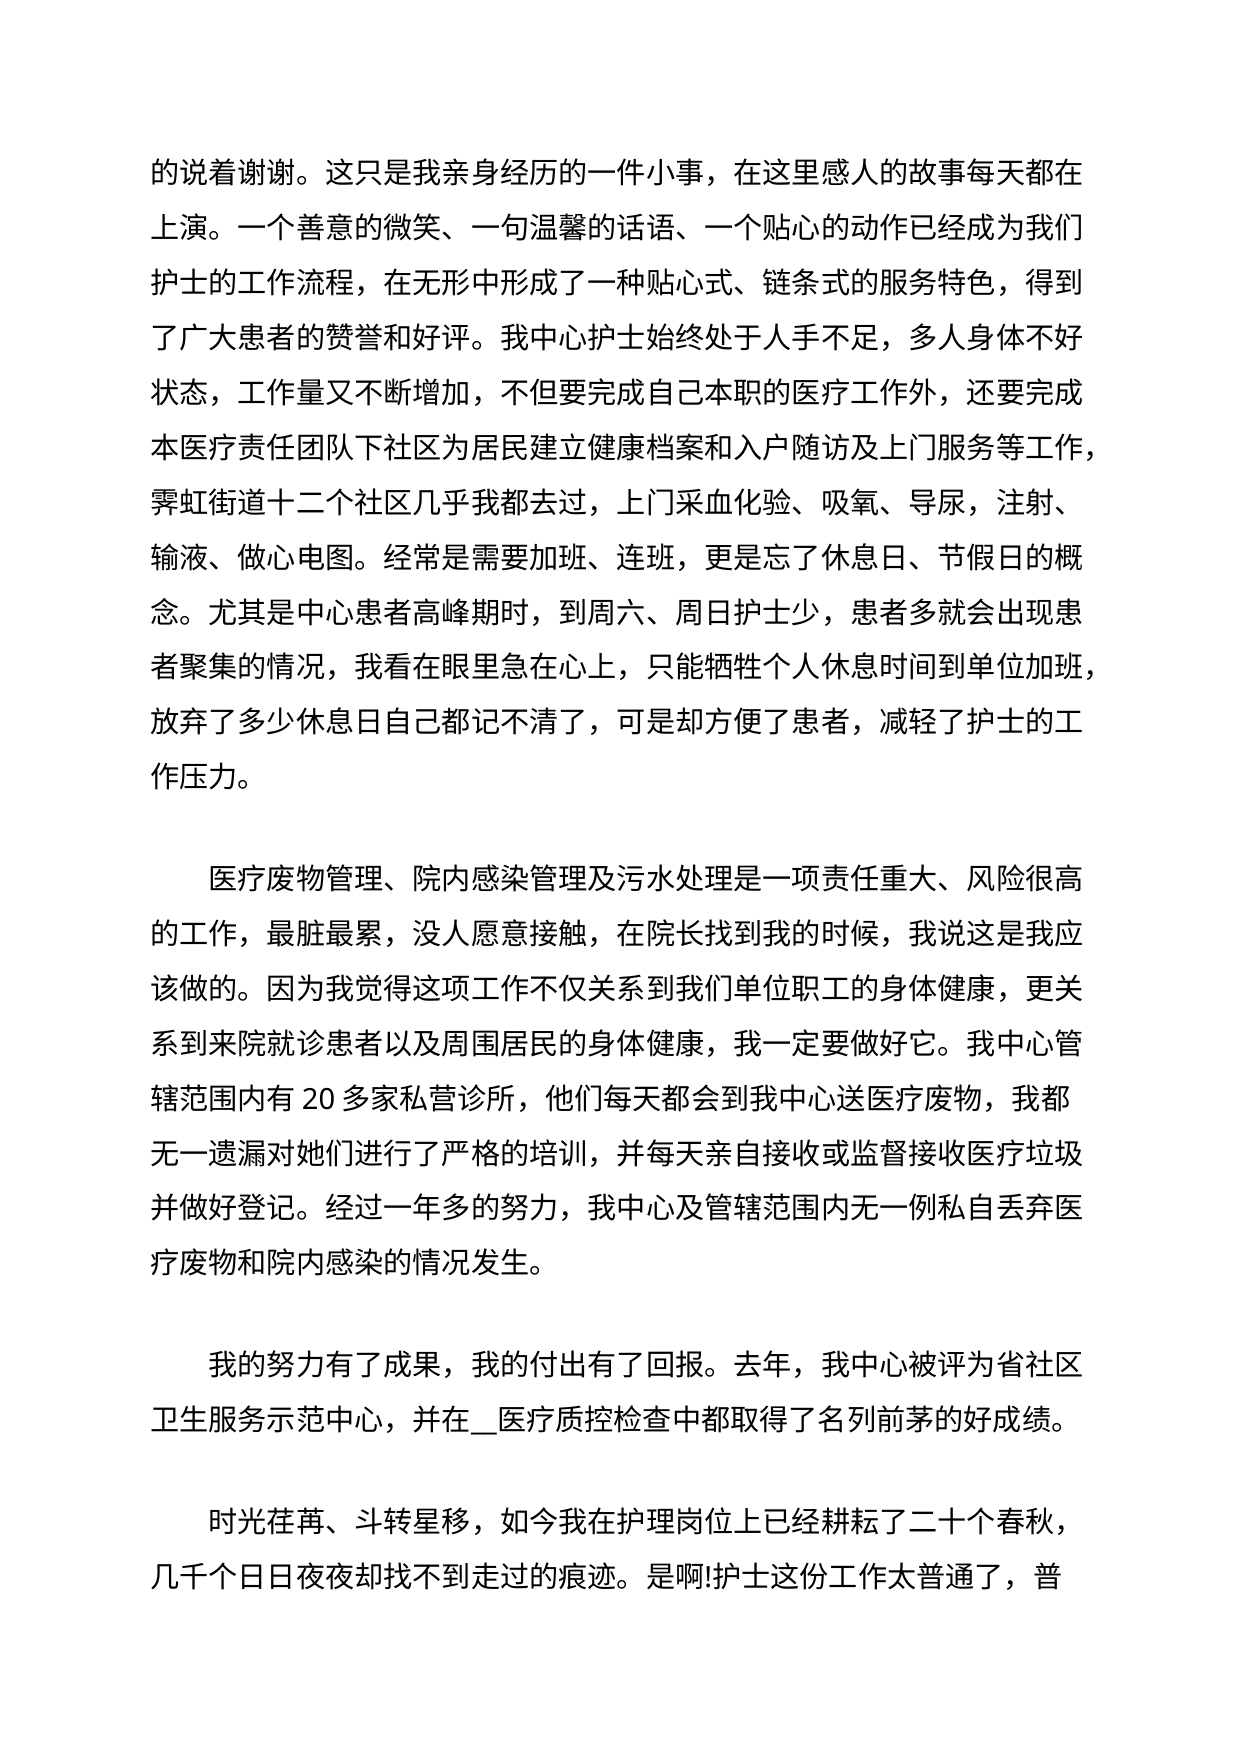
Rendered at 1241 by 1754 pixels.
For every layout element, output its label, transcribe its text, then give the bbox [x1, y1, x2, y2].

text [150, 150, 1090, 796]
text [150, 1499, 1090, 1596]
text 医疗废物管理、院内感染管理及污水处理是一项责任重大、风险很高的工作，最脏最累，没人愿意接触，在院长找到我的时候，我说这是我应该做的。因为我觉得这项工作不仅关系到我们单位职工的身体健康，更关系到来院就诊患者以及周围居民的身体健康，我一定要做好它。我中心管辖范围内有20多家私营诊所，他们每天都会到我中心送医疗废物，我都无一遗漏对她们进行了严格的培训，并每天亲自接收或监督接收医疗垃圾并做好登记。经过一年多的努力，我中心及管辖范围内无一例私自丢弃医疗废物和院内感染的情况发生。 [150, 856, 1090, 1282]
text 我的努力有了成果，我的付出有了回报。去年，我中心被评为省社区卫生服务示范中心，并在__医疗质控检查中都取得了名列前茅的好成绩。 [150, 1342, 1090, 1439]
